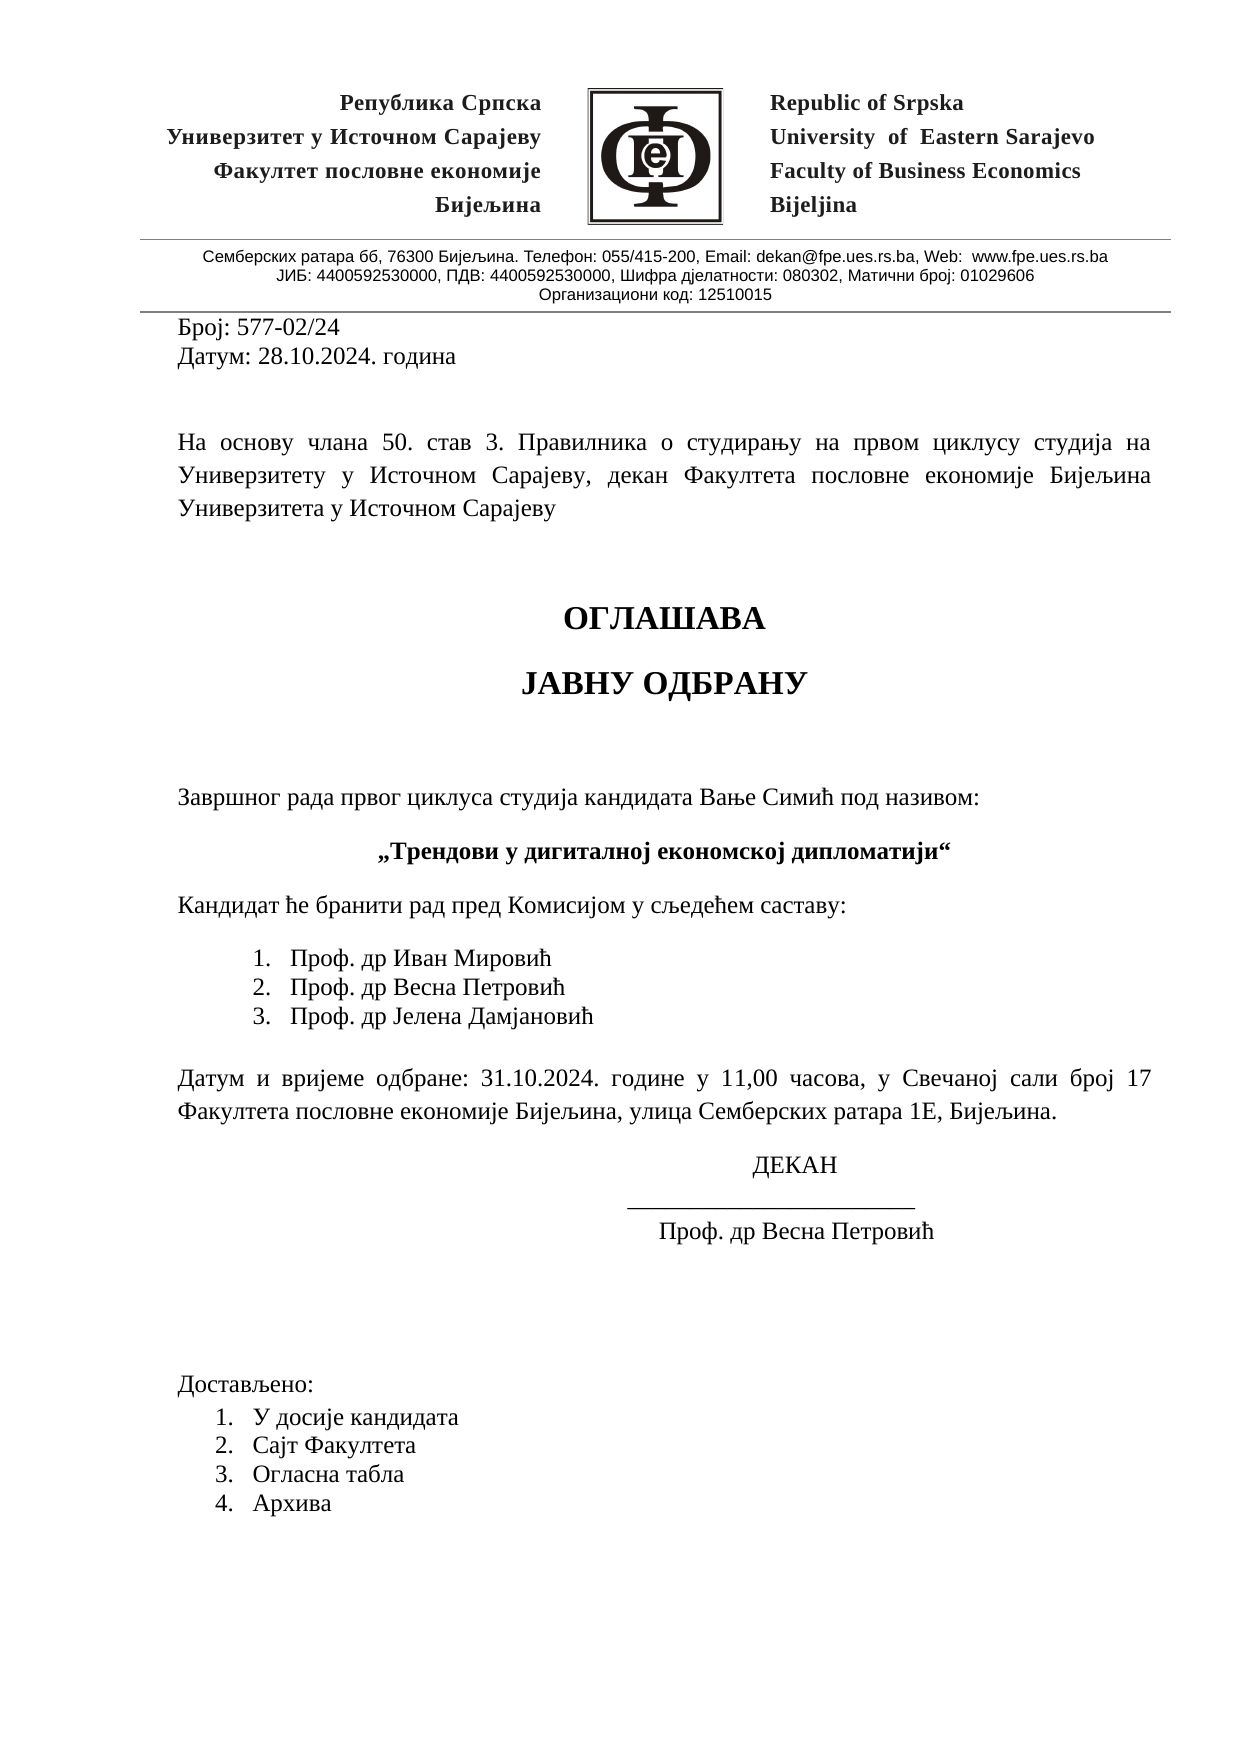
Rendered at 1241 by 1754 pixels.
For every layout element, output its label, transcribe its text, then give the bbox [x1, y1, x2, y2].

text „Трендови у дигиталној економској дипломатији“ [177, 836, 1152, 864]
text ОГЛАШАВА [177, 598, 1152, 637]
text Број: 577-02/24 [177, 313, 1152, 341]
table_header [552, 89, 758, 238]
list Проф. др Јелена Дамјановић [252, 1001, 1152, 1030]
table_cell Семберских ратара бб, 76300 Бијељина. Телефон: 055/415-200, Email: dekan@fpe.ues.rs.ba, Web: www.fpe.ues.rs.ba ЈИБ: 4400592530000, ПДВ: 4400592530000, Шифра дјелатности: 080302, Матични број: 01029606 Организациони код: 12510015 [140, 240, 1171, 311]
table_header Faculty of Business Economics Bijeljina [759, 89, 1171, 238]
text Завршног рада првог циклуса студија кандидата Вање Симић под називом: [177, 782, 1152, 811]
text На основу члана 50. став 3. Правилника о студирању на првом циклусу студија на Универзитету у Источном Сарајеву, декан Факултета пословне економије Бијељина Универзитета у Источном Сарајеву [177, 427, 1152, 522]
text Датум и вријеме одбране: 31.10.2024. године у 11,00 часова, у Свечаној сали број 17 Факултета пословне економије Бијељина, улица Семберских ратара 1Е, Бијељина. [177, 1063, 1152, 1124]
text ЈАВНУ ОДБРАНУ [177, 663, 1152, 702]
text Кандидат ће бранити рад пред Комисијом у сљедећем саставу: [177, 890, 1152, 918]
text ДЕКАН _______________________ Проф. др Весна Петровић [177, 1150, 1152, 1244]
table_header Република Српска Универзитет у Источном Сарајеву Факултет пословне економије Бијељина [140, 89, 552, 238]
list Сајт Факултета [215, 1430, 1152, 1459]
text Достављено: [177, 1369, 1152, 1397]
list Проф. др Иван Мировић [252, 943, 1152, 972]
text Датум: 28.10.2024. година [177, 341, 1152, 370]
list У досије кандидата [215, 1402, 1152, 1430]
picture [587, 88, 724, 225]
list Архива [215, 1488, 1152, 1517]
list Огласна табла [215, 1459, 1152, 1488]
list Проф. др Весна Петровић [252, 972, 1152, 1001]
